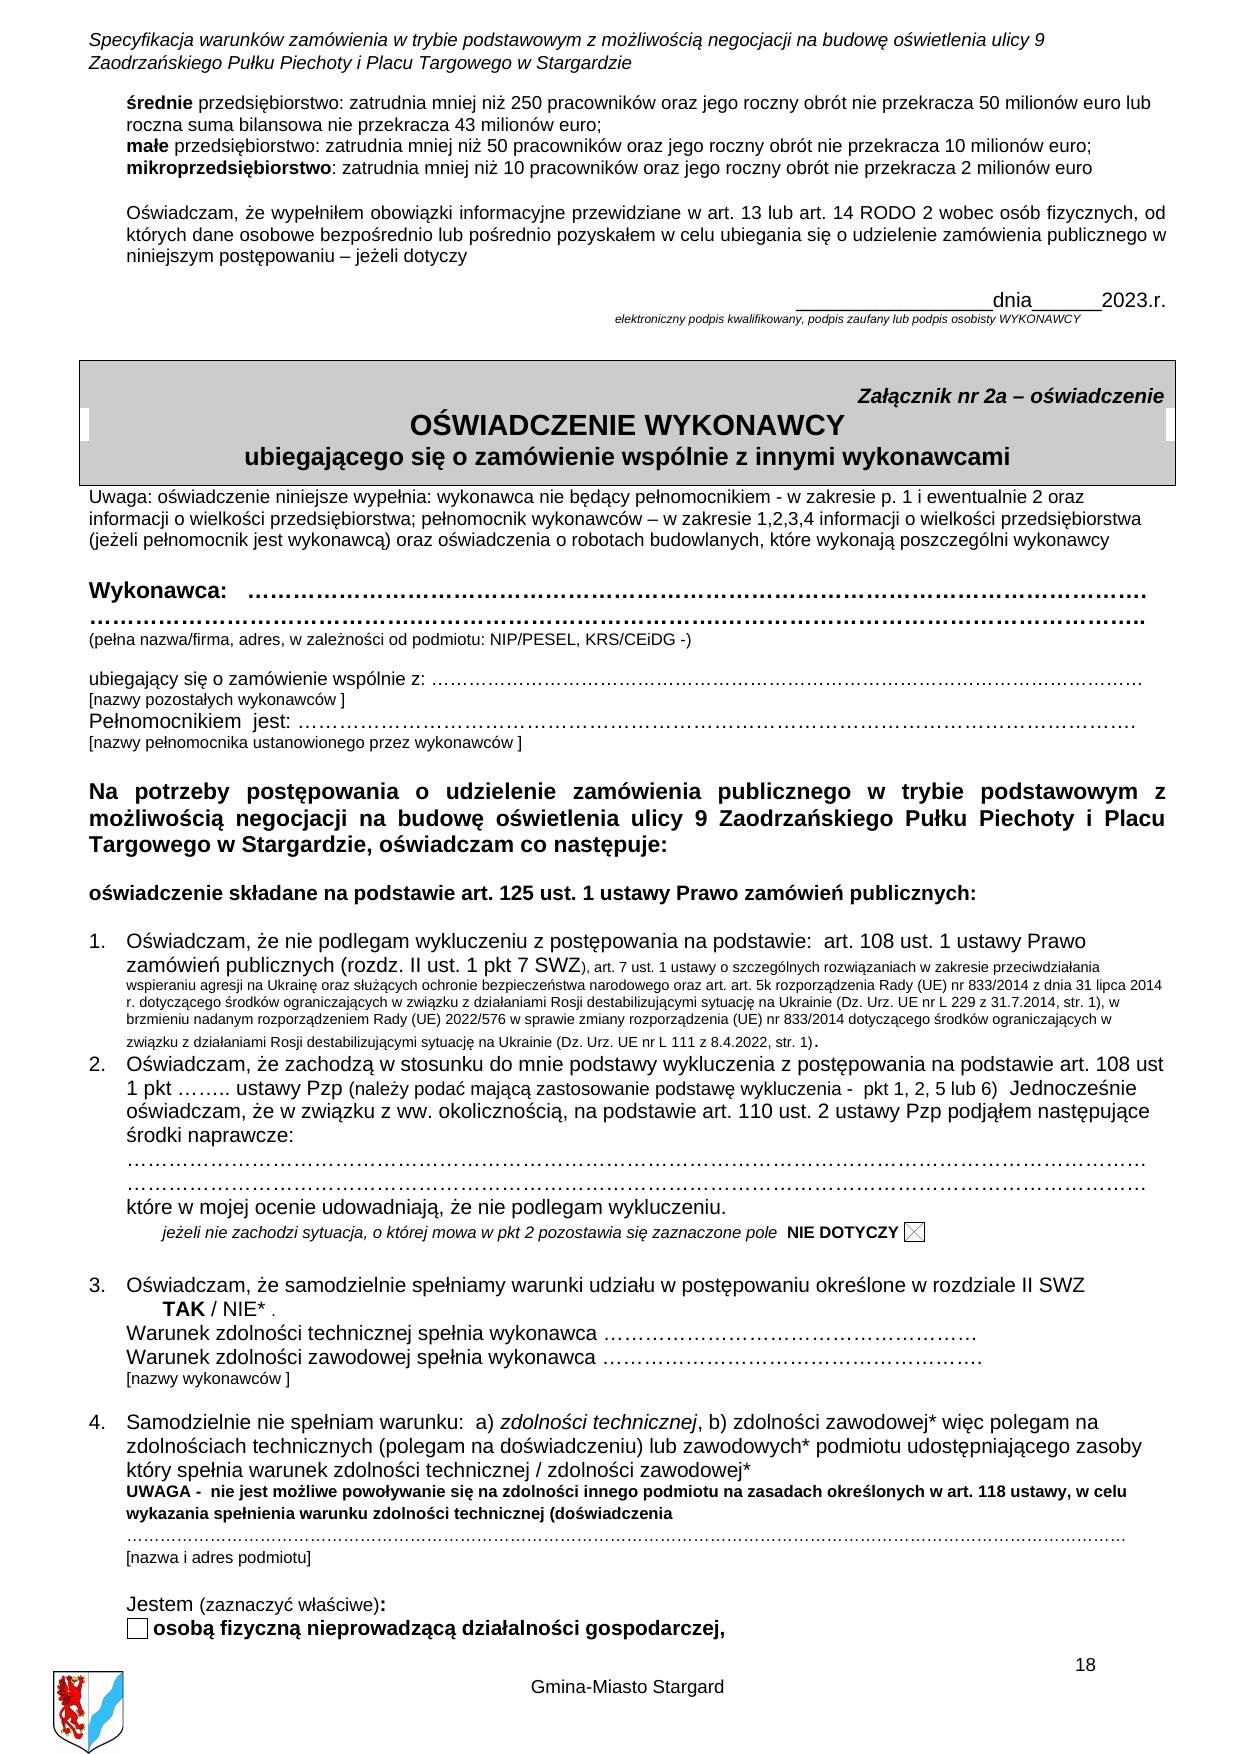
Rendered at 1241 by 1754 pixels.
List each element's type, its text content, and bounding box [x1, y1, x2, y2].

text Wykonawca: ………………………………………………………………………………………………………. [89, 577, 1166, 603]
text ubiegający się o zamówienie wspólnie z: …………………………………………………………………………………………………… [89, 668, 1166, 689]
text elektroniczny podpis kwalifikowany, podpis zaufany lub podpis osobisty WYKONAWCY [458, 312, 1166, 336]
text oświadczenie składane na podstawie art. 125 ust. 1 ustawy Prawo zamówień publicznych: [89, 881, 1166, 905]
text małe przedsiębiorstwo: zatrudnia mniej niż 50 pracowników oraz jego roczny obrót nie przekracza 10 milionów euro; [126, 135, 1166, 156]
text (pełna nazwa/firma, adres, w zależności od podmiotu: NIP/PESEL, KRS/CEiDG -) [89, 630, 1166, 649]
subtitle Załącznik nr 2a – oświadczenie [80, 361, 1175, 408]
text Pełnomocnikiem jest: …………………………………………………………………………………………………………. [89, 709, 1166, 733]
list Samodzielnie nie spełniam warunku: a) zdolności technicznej, b) zdolności zawodowej* więc polegam na zdolnościach technicznych (polegam na doświadczeniu) lub zawodowych* podmiotu udostępniającego zasoby który spełnia warunek zdolności technicznej / zdolności zawodowej* [89, 1410, 1166, 1482]
text [nazwy pozostałych wykonawców ] [89, 689, 1166, 709]
list [nazwa i adres podmiotu] [126, 1548, 1166, 1589]
list ……………………………………………………………………………………………………………………………………………………………… [126, 1526, 1166, 1545]
text mikroprzedsiębiorstwo: zatrudnia mniej niż 10 pracowników oraz jego roczny obrót nie przekracza 2 milionów euro [126, 156, 1166, 178]
text …………………………………….………………………………….……………………………………………….. [89, 603, 1166, 630]
list Oświadczam, że zachodzą w stosunku do mnie podstawy wykluczenia z postępowania na podstawie art. 108 ust 1 pkt …….. ustawy Pzp (należy podać mającą zastosowanie podstawę wykluczenia - pkt 1, 2, 5 lub 6) Jednocześnie oświadczam, że w związku z ww. okolicznością, na podstawie art. 110 ust. 2 ustawy Pzp podjąłem następujące środki naprawcze: …………………………………………………………………………………………………………………………………………………………………………………………………………………………………………………………………… które w mojej ocenie udowadniają, że nie podlegam wykluczeniu. jeżeli nie zachodzi sytuacja, o której mowa w pkt 2 pozostawia się zaznaczone pole NIE DOTYCZY [89, 1051, 1166, 1243]
list Oświadczam, że nie podlegam wykluczeniu z postępowania na podstawie: art. 108 ust. 1 ustawy Prawo zamówień publicznych (rozdz. II ust. 1 pkt 7 SWZ), art. 7 ust. 1 ustawy o szczególnych rozwiązaniach w zakresie przeciwdziałania wspieraniu agresji na Ukrainę oraz służących ochronie bezpieczeństwa narodowego oraz art. art. 5k rozporządzenia Rady (UE) nr 833/2014 z dnia 31 lipca 2014 r. dotyczącego środków ograniczających w związku z działaniami Rosji destabilizującymi sytuację na Ukrainie (Dz. Urz. UE nr L 229 z 31.7.2014, str. 1), w brzmieniu nadanym rozporządzeniem Rady (UE) 2022/576 w sprawie zmiany rozporządzenia (UE) nr 833/2014 dotyczącego środków ograniczających w związku z działaniami Rosji destabilizującymi sytuację na Ukrainie (Dz. Urz. UE nr L 111 z 8.4.2022, str. 1). [89, 929, 1166, 1051]
text TAK / NIE* . [126, 1297, 1166, 1321]
text [nazwy pełnomocnika ustanowionego przez wykonawców ] [89, 733, 1166, 752]
text [nazwy wykonawców ] [126, 1369, 1166, 1388]
text Oświadczam, że wypełniłem obowiązki informacyjne przewidziane w art. 13 lub art. 14 RODO 2 wobec osób fizycznych, od których dane osobowe bezpośrednio lub pośrednio pozyskałem w celu ubiegania się o udzielenie zamówienia publicznego w niniejszym postępowaniu – jeżeli dotyczy [126, 202, 1166, 267]
text Warunek zdolności zawodowej spełnia wykonawca ………………………………………………. [126, 1345, 1166, 1369]
subtitle ubiegającego się o zamówienie wspólnie z innymi wykonawcami [80, 418, 1175, 485]
text osobą fizyczną nieprowadzącą działalności gospodarczej, [126, 1616, 1166, 1639]
text średnie przedsiębiorstwo: zatrudnia mniej niż 250 pracowników oraz jego roczny obrót nie przekracza 50 milionów euro lub roczna suma bilansowa nie przekracza 43 milionów euro; [126, 92, 1166, 135]
text Uwaga: oświadczenie niniejsze wypełnia: wykonawca nie będący pełnomocnikiem - w zakresie p. 1 i ewentualnie 2 oraz informacji o wielkości przedsiębiorstwa; pełnomocnik wykonawców – w zakresie 1,2,3,4 informacji o wielkości przedsiębiorstwa (jeżeli pełnomocnik jest wykonawcą) oraz oświadczenia o robotach budowlanych, które wykonają poszczególni wykonawcy [89, 486, 1166, 551]
text Warunek zdolności technicznej spełnia wykonawca ……………………………………………… [126, 1321, 1166, 1345]
list UWAGA - nie jest możliwe powoływanie się na zdolności innego podmiotu na zasadach określonych w art. 118 ustawy, w celu wykazania spełnienia warunku zdolności technicznej (doświadczenia [126, 1482, 1166, 1523]
text Jestem (zaznaczyć właściwe): [126, 1592, 1166, 1616]
picture [53, 1671, 124, 1754]
text _________________dnia______2023.r. [126, 288, 1166, 312]
list Oświadczam, że samodzielnie spełniamy warunki udziału w postępowaniu określone w rozdziale II SWZ [89, 1273, 1166, 1297]
text Na potrzeby postępowania o udzielenie zamówienia publicznego w trybie podstawowym z możliwością negocjacji na budowę oświetlenia ulicy 9 Zaodrzańskiego Pułku Piechoty i Placu Targowego w Stargardzie, oświadczam co następuje: [89, 778, 1166, 857]
